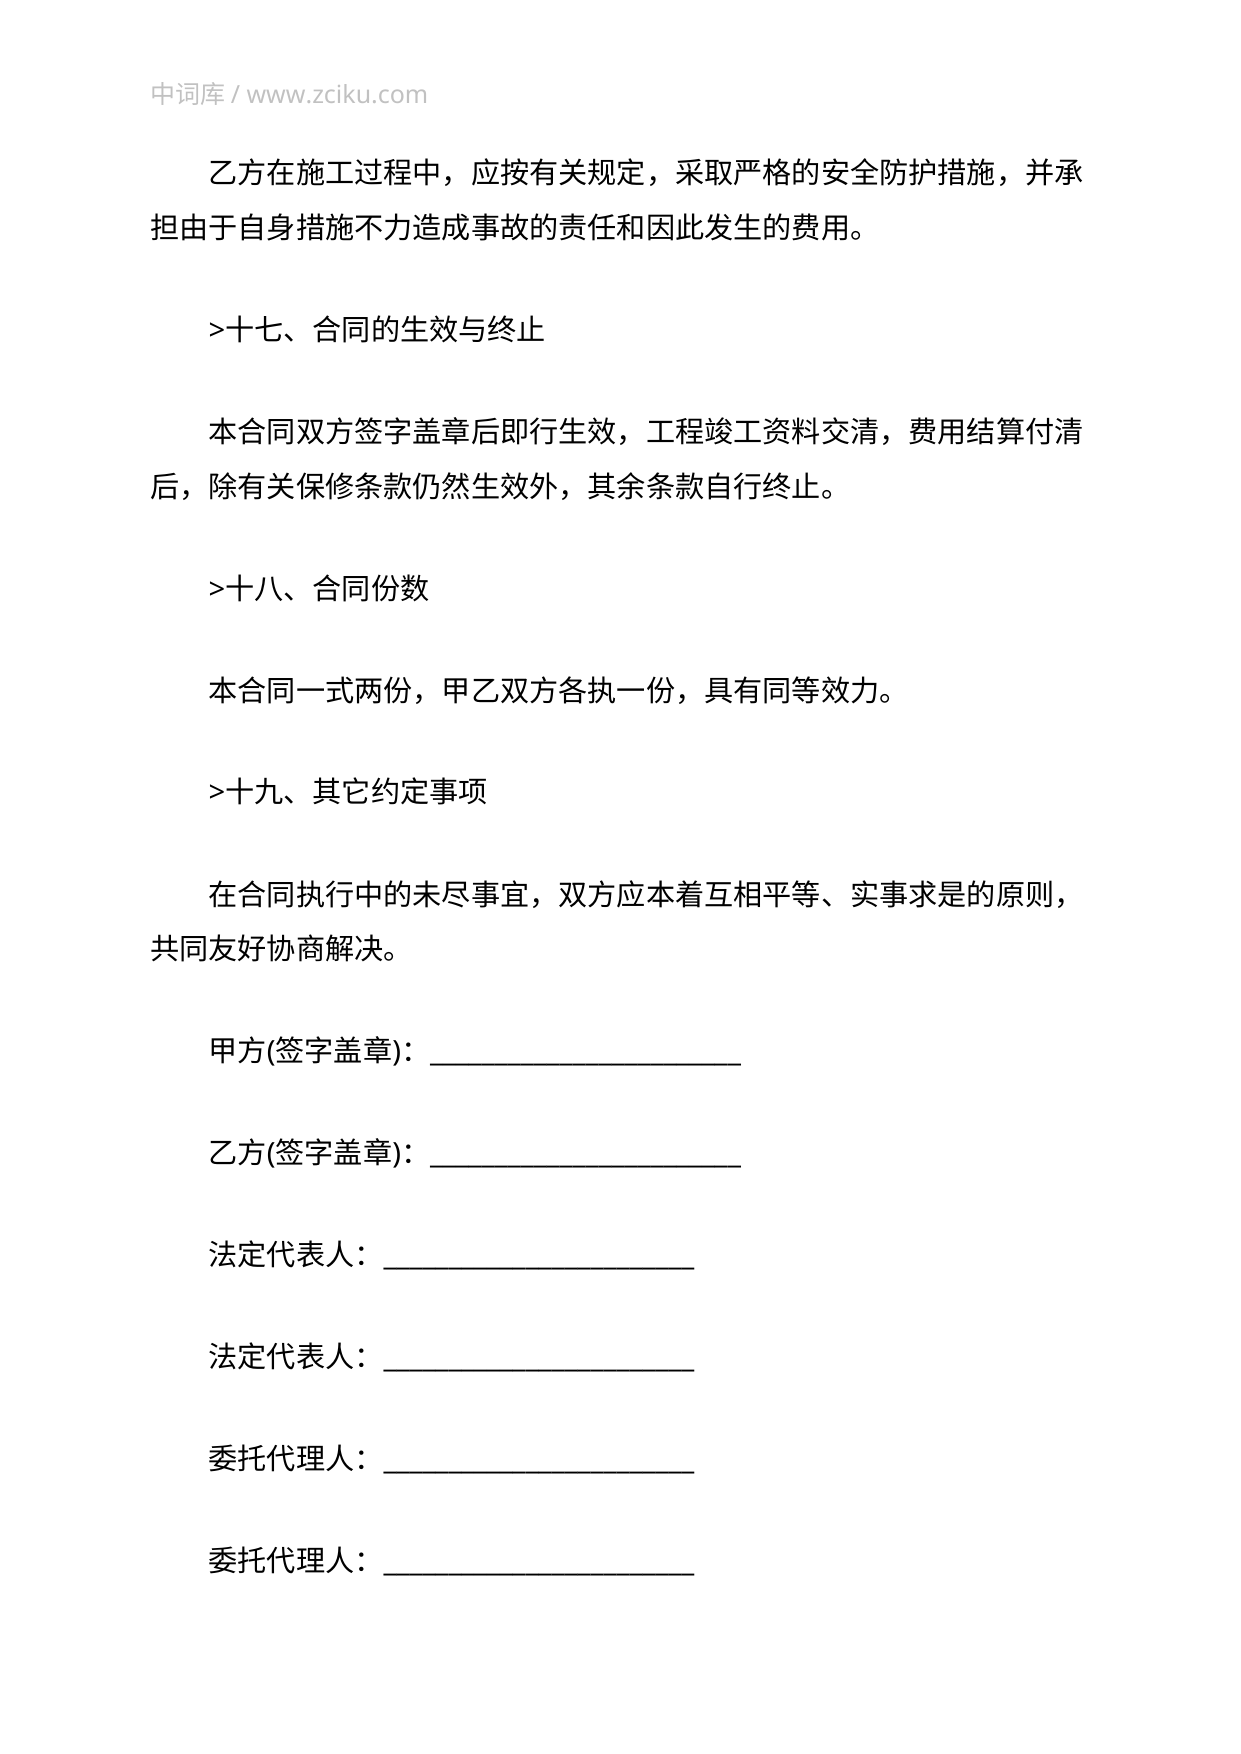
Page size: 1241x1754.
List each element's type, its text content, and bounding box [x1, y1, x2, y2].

text 本合同一式两份，甲乙双方各执一份，具有同等效力。 [150, 667, 1090, 709]
text 法定代表人：________________________ [150, 1232, 1090, 1274]
text 甲方(签字盖章)：________________________ [150, 1028, 1090, 1070]
text 法定代表人：________________________ [150, 1334, 1090, 1376]
text 在合同执行中的未尽事宜，双方应本着互相平等、实事求是的原则，共同友好协商解决。 [150, 871, 1090, 968]
text 本合同双方签字盖章后即行生效，工程竣工资料交清，费用结算付清后，除有关保修条款仍然生效外，其余条款自行终止。 [150, 409, 1090, 506]
text >十七、合同的生效与终止 [150, 307, 1090, 349]
text 委托代理人：________________________ [150, 1436, 1090, 1478]
text 委托代理人：________________________ [150, 1538, 1090, 1580]
text 乙方在施工过程中，应按有关规定，采取严格的安全防护措施，并承担由于自身措施不力造成事故的责任和因此发生的费用。 [150, 150, 1090, 247]
text 乙方(签字盖章)：________________________ [150, 1130, 1090, 1172]
text >十八、合同份数 [150, 565, 1090, 608]
text >十九、其它约定事项 [150, 769, 1090, 811]
